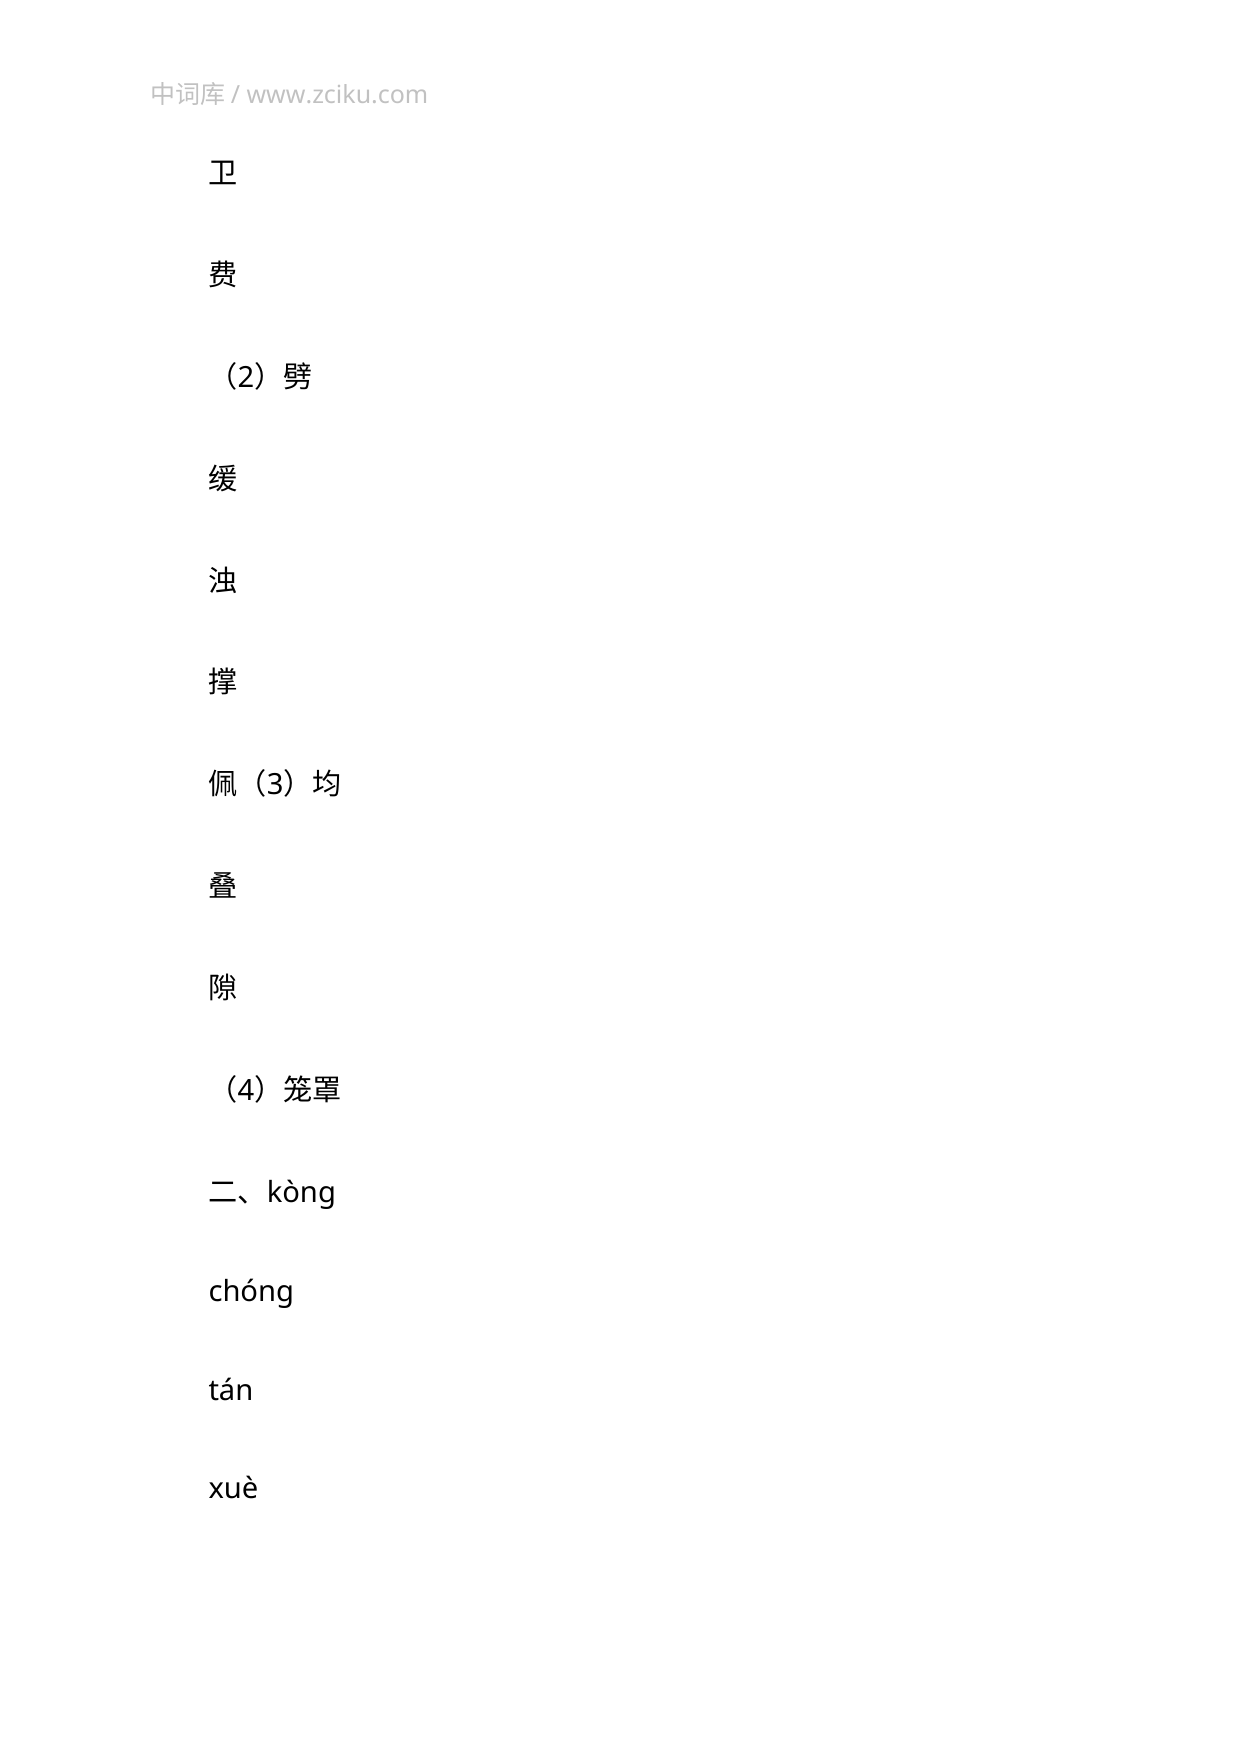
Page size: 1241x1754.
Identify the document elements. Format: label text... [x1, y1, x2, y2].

text （2）劈 [150, 353, 1090, 396]
text 浊 [150, 557, 1090, 599]
text 撑 [150, 659, 1090, 701]
text tán [150, 1369, 1090, 1408]
text chónɡ [150, 1270, 1090, 1310]
text 费 [150, 252, 1090, 294]
text 佩（3）均 [150, 761, 1090, 803]
text （4）笼罩 [150, 1066, 1090, 1109]
text 卫 [150, 150, 1090, 192]
text 缓 [150, 456, 1090, 498]
text xuè [150, 1467, 1090, 1507]
text 叠 [150, 863, 1090, 905]
text 二、kònɡ [150, 1168, 1090, 1211]
text 隙 [150, 964, 1090, 1007]
